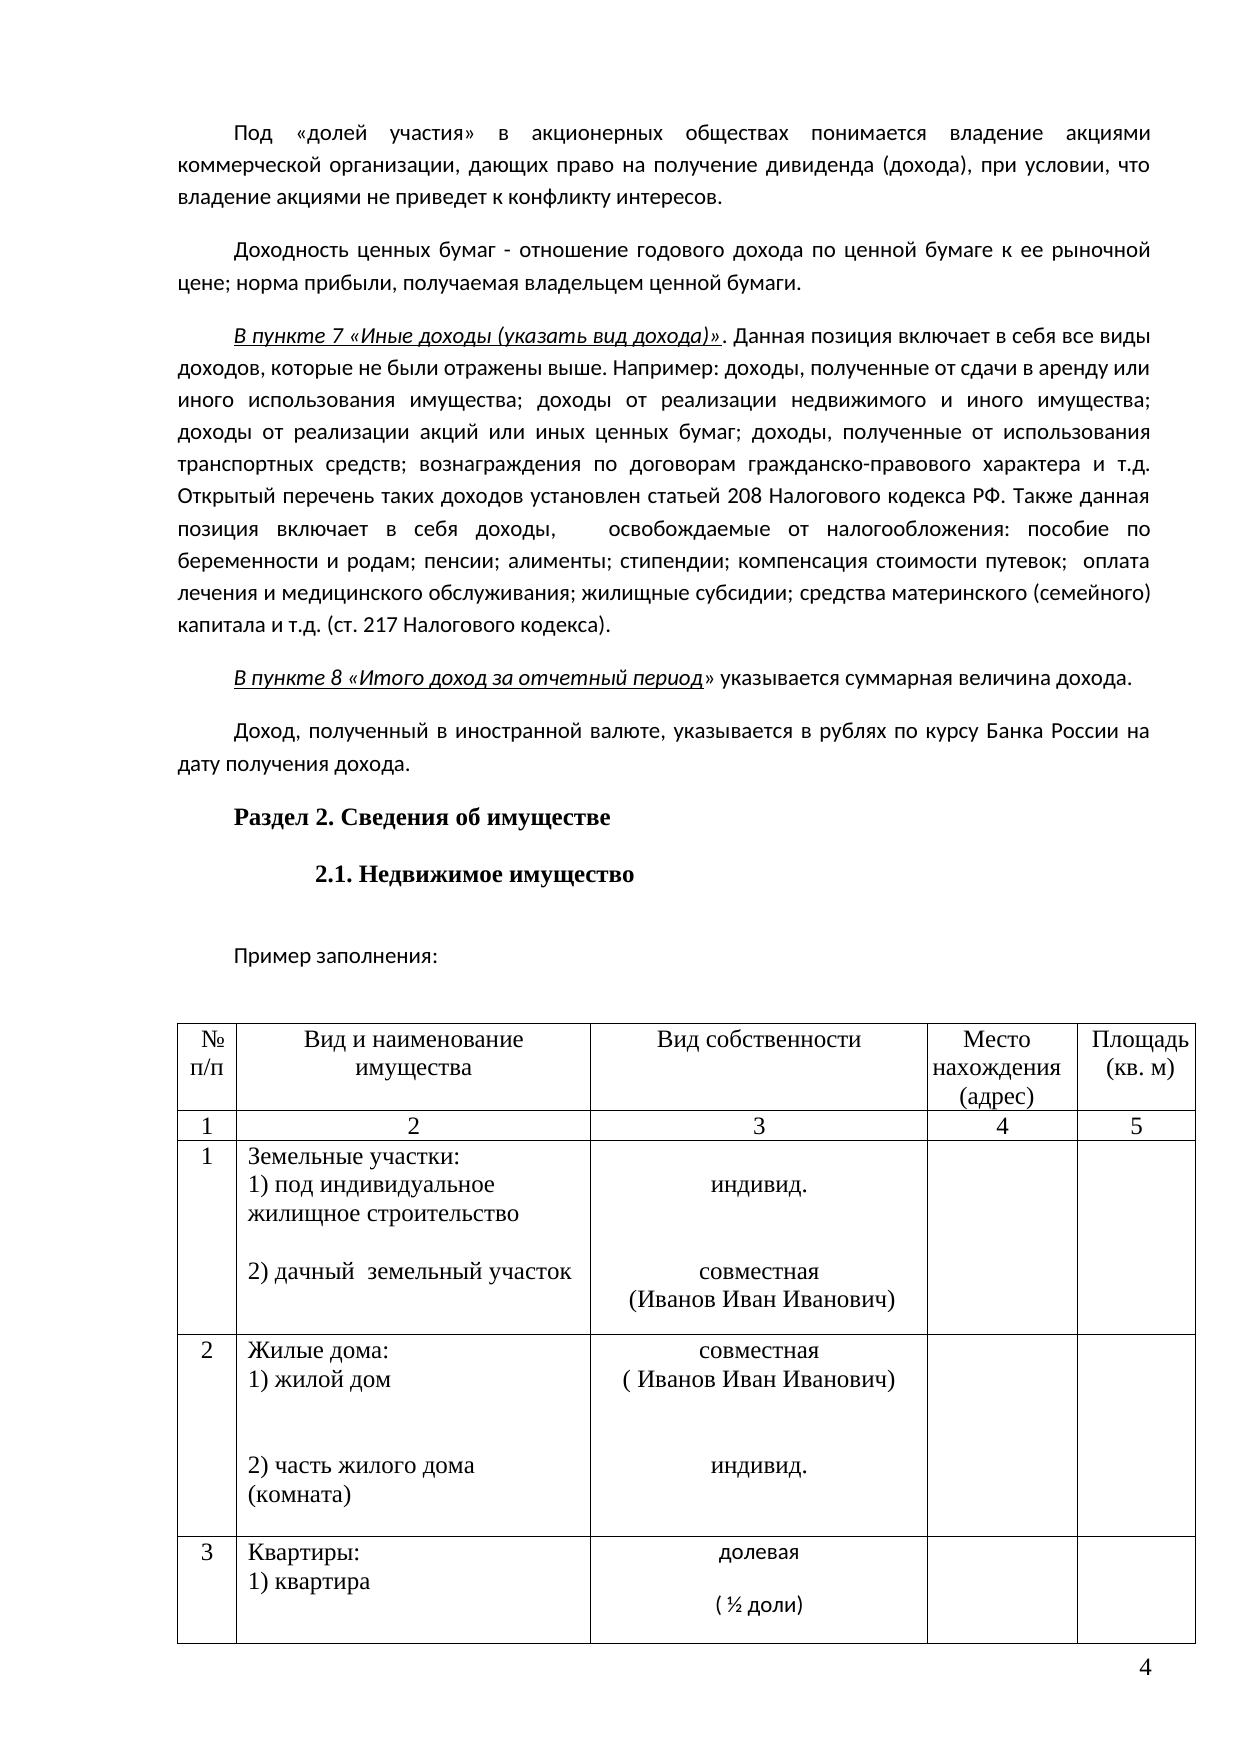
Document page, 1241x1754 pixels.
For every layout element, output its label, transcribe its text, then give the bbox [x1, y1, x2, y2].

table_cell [237, 1537, 590, 1643]
table_cell 4 [928, 1111, 1077, 1140]
table_header № п/п [178, 1024, 236, 1110]
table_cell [591, 1537, 927, 1643]
text В пункте 7 «Иные доходы (указать вид дохода)». Данная позиция включает в себя все виды доходов, которые не были отражены выше. Например: доходы, полученные от сдачи в аренду или иного использования имущества; доходы от реализации недвижимого и иного имущества; доходы от реализации акций или иных ценных бумаг; доходы, полученные от использования транспортных средств; вознаграждения по договорам гражданско-правового характера и т.д. Открытый перечень таких доходов установлен статьей 208 Налогового кодекса РФ. Также данная позиция включает в себя доходы, освобождаемые от налогообложения: пособие по беременности и родам; пенсии; алименты; стипендии; компенсация стоимости путевок; оплата лечения и медицинского обслуживания; жилищные субсидии; средства материнского (семейного) капитала и т.д. (ст. 217 Налогового кодекса). [177, 321, 1152, 638]
table_cell 1 [178, 1141, 236, 1334]
table_cell индивид. совместная (Иванов Иван Иванович) [591, 1141, 927, 1334]
text Раздел 2. Сведения об имуществе [177, 802, 1152, 830]
table_cell [928, 1141, 1077, 1334]
text Пример заполнения: [177, 941, 1152, 969]
text Под «долей участия» в акционерных обществах понимается владение акциями коммерческой организации, дающих право на получение дивиденда (дохода), при условии, что владение акциями не приведет к конфликту интересов. [177, 118, 1152, 211]
table_header Площадь (кв. м) [1078, 1024, 1195, 1110]
table_cell 1 [178, 1111, 236, 1140]
table_cell 3 [591, 1111, 927, 1140]
table_cell [1078, 1537, 1195, 1643]
table_cell [928, 1335, 1077, 1536]
table_cell Земельные участки: 1) под индивидуальное жилищное строительство 2) дачный земельный участок [237, 1141, 590, 1334]
text Доход, полученный в иностранной валюте, указывается в рублях по курсу Банка России на дату получения дохода. [177, 716, 1152, 777]
table_cell [1078, 1335, 1195, 1536]
text Доходность ценных бумаг - отношение годового дохода по ценной бумаге к ее рыночной цене; норма прибыли, получаемая владельцем ценной бумаги. [177, 236, 1152, 296]
table_cell [928, 1537, 1077, 1643]
table_cell Жилые дома: 1) жилой дом 2) часть жилого дома (комната) [237, 1335, 590, 1536]
table_cell 5 [1078, 1111, 1195, 1140]
table_cell 2 [178, 1335, 236, 1536]
text 2.1. Недвижимое имущество [177, 859, 1152, 888]
table_header Место нахождения (адрес) [928, 1024, 1077, 1110]
table_cell 3 [178, 1537, 236, 1643]
table_cell совместная ( Иванов Иван Иванович) индивид. [591, 1335, 927, 1536]
table_cell [1078, 1141, 1195, 1334]
table_cell 2 [237, 1111, 590, 1140]
table_header Вид собственности [591, 1024, 927, 1110]
text В пункте 8 «Итого доход за отчетный период» указывается суммарная величина дохода. [177, 663, 1152, 691]
table_header Вид и наименование имущества [237, 1024, 590, 1110]
